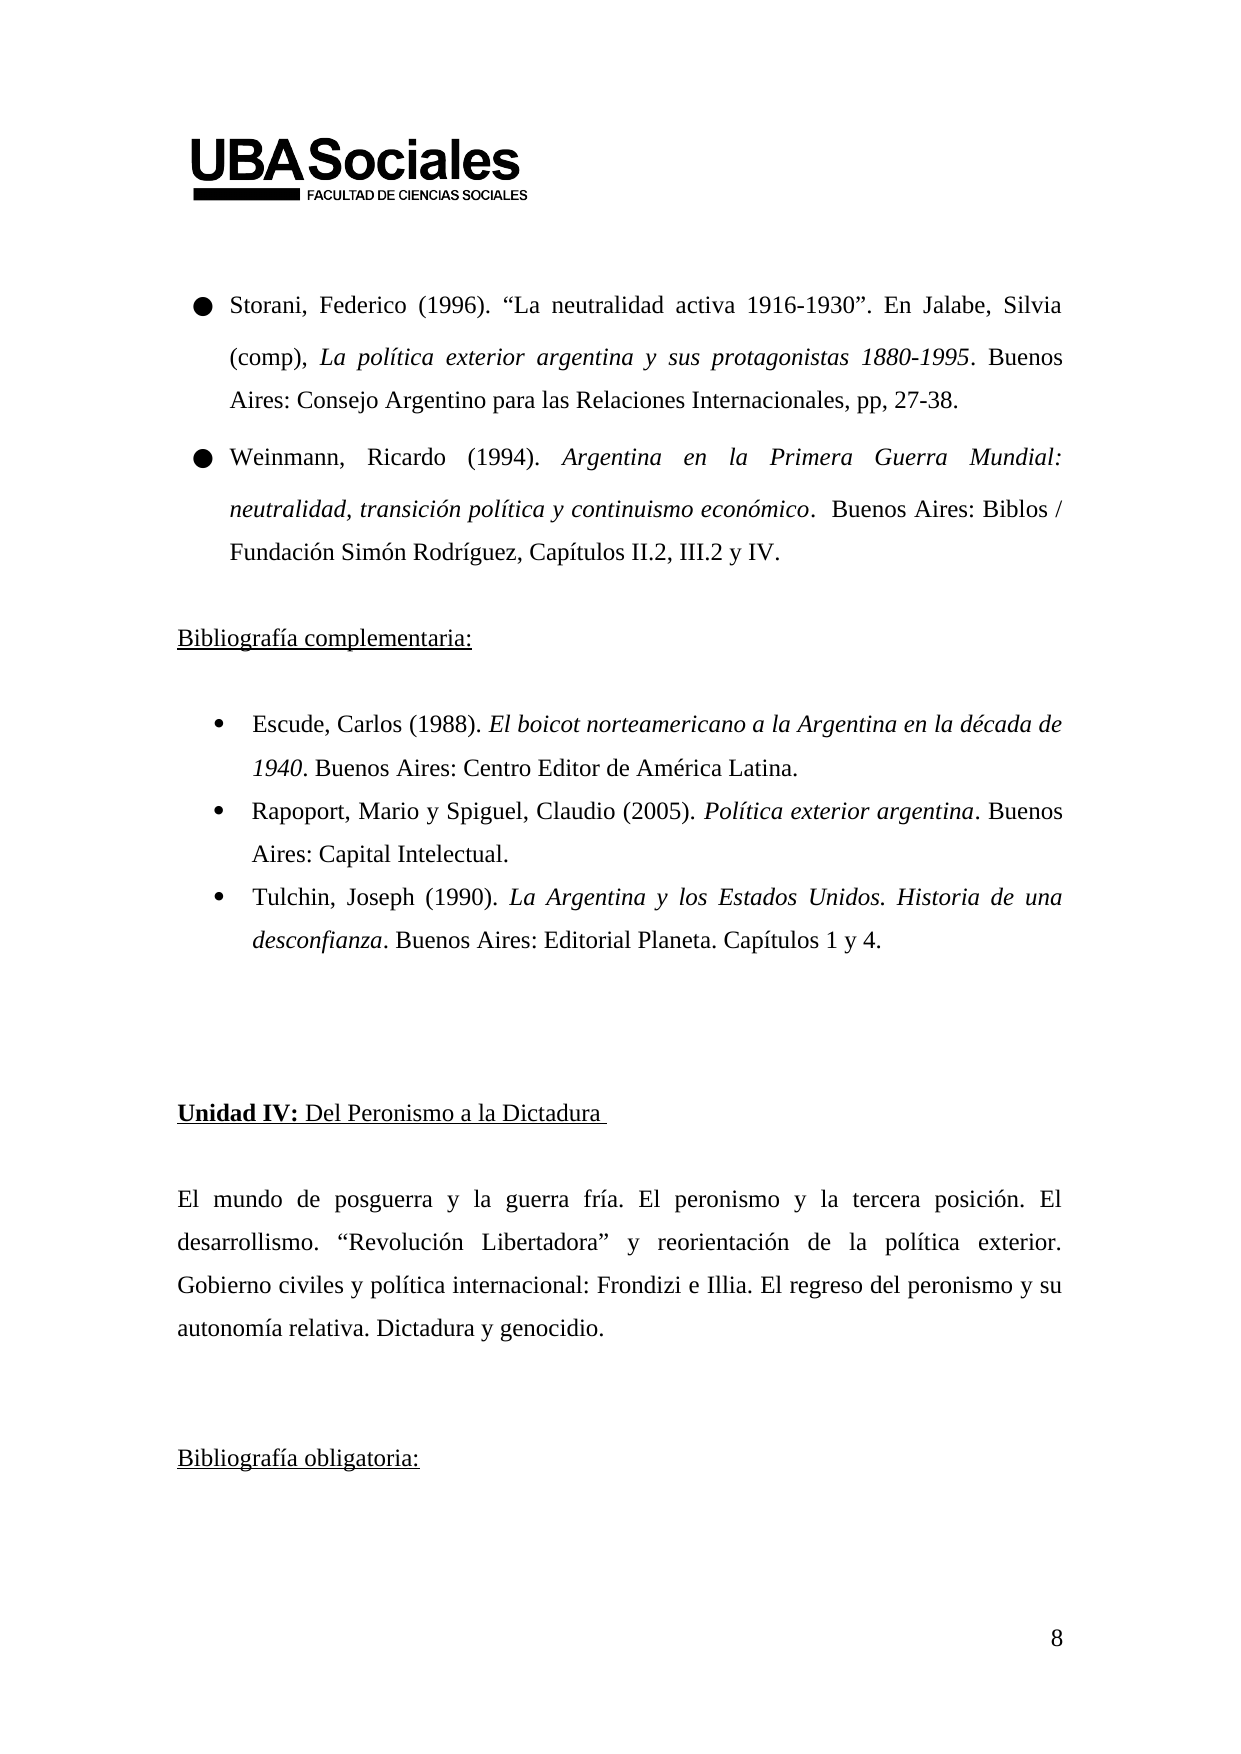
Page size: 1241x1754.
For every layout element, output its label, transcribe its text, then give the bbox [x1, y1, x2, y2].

text Unidad IV: Del Peronismo a la Dictadura [177, 1098, 1063, 1126]
list Tulchin, Joseph (1990). La Argentina y los Estados Unidos. Historia de una desconfianza. Buenos Aires: Editorial Planeta. Capítulos 1 y 4. [214, 882, 1063, 954]
list Storani, Federico (1996). “La neutralidad activa 1916-1930”. En Jalabe, Silvia (comp), La política exterior argentina y sus protagonistas 1880-1995. Buenos Aires: Consejo Argentino para las Relaciones Internacionales, pp, 27-38. [192, 276, 1063, 414]
list Weinmann, Ricardo (1994). Argentina en la Primera Guerra Mundial: neutralidad, transición política y continuismo económico. Buenos Aires: Biblos / Fundación Simón Rodríguez, Capítulos II.2, III.2 y IV. [192, 428, 1063, 566]
picture [177, 73, 536, 248]
list Escude, Carlos (1988). El boicot norteamericano a la Argentina en la década de 1940. Buenos Aires: Centro Editor de América Latina. [214, 709, 1063, 781]
text Bibliografía obligatoria: [177, 1443, 1063, 1471]
text El mundo de posguerra y la guerra fría. El peronismo y la tercera posición. El desarrollismo. “Revolución Libertadora” y reorientación de la política exterior. Gobierno civiles y política internacional: Frondizi e Illia. El regreso del peronismo y su autonomía relativa. Dictadura y genocidio. [177, 1184, 1063, 1342]
text Bibliografía complementaria: [177, 623, 1063, 652]
list Rapoport, Mario y Spiguel, Claudio (2005). Política exterior argentina. Buenos Aires: Capital Intelectual. [214, 796, 1063, 868]
